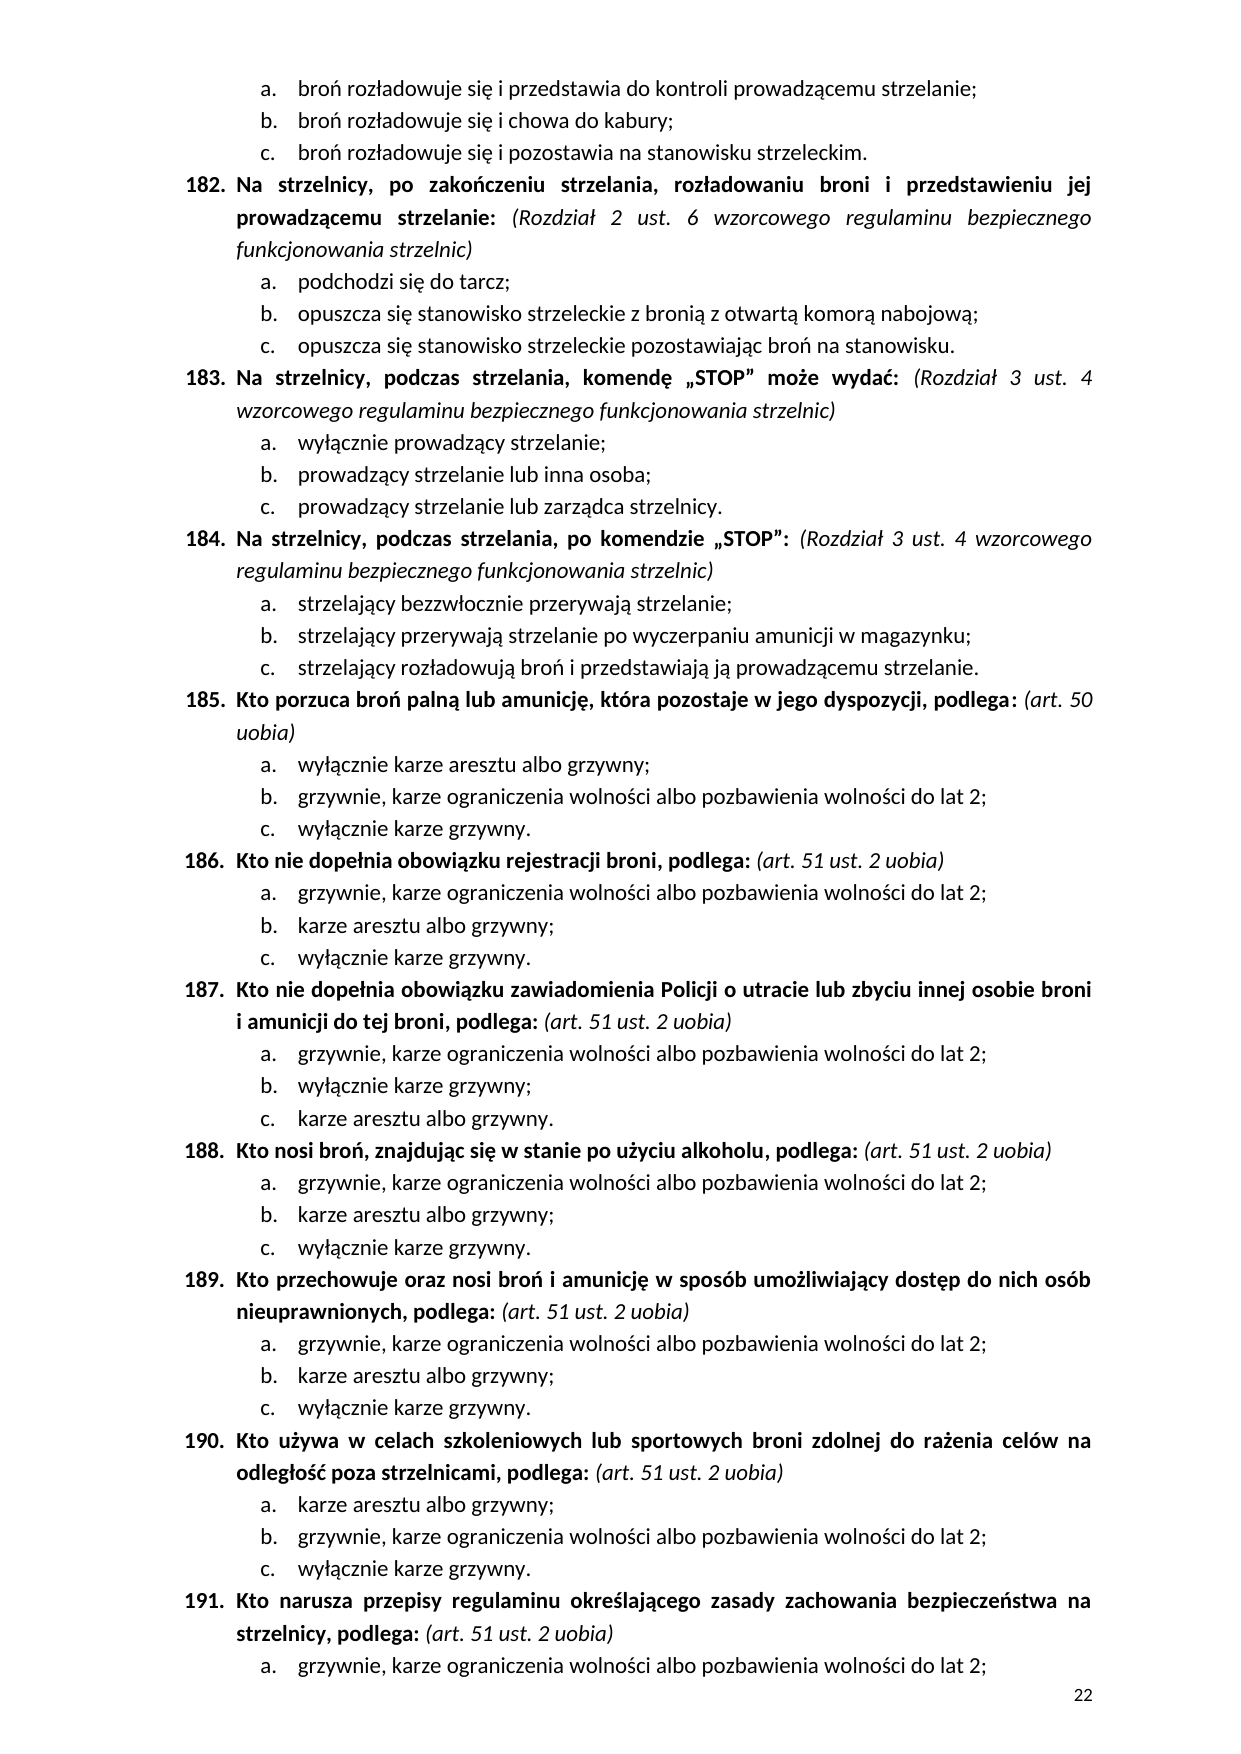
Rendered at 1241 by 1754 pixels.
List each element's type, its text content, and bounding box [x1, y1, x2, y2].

list Kto porzuca broń palną lub amunicję, która pozostaje w jego dyspozycji, podlega: (art. 50 uobia) [185, 685, 1093, 746]
list Kto używa w celach szkoleniowych lub sportowych broni zdolnej do rażenia celów na odległość poza strzelnicami, podlega: (art. 51 ust. 2 uobia) [184, 1426, 1093, 1486]
list grzywnie, karze ograniczenia wolności albo pozbawienia wolności do lat 2; [260, 1039, 1093, 1067]
list grzywnie, karze ograniczenia wolności albo pozbawienia wolności do lat 2; [260, 1522, 1093, 1550]
list prowadzący strzelanie lub inna osoba; [260, 460, 1093, 488]
list wyłącznie karze grzywny. [260, 1554, 1093, 1582]
list wyłącznie karze aresztu albo grzywny; [260, 750, 1093, 778]
list wyłącznie karze grzywny. [260, 1393, 1093, 1422]
list grzywnie, karze ograniczenia wolności albo pozbawienia wolności do lat 2; [260, 1651, 1093, 1679]
list Na strzelnicy, po zakończeniu strzelania, rozładowaniu broni i przedstawieniu jej prowadzącemu strzelanie: (Rozdział 2 ust. 6 wzorcowego regulaminu bezpiecznego funkcjonowania strzelnic) [185, 170, 1093, 263]
list wyłącznie prowadzący strzelanie; [260, 428, 1093, 456]
list wyłącznie karze grzywny; [260, 1072, 1093, 1100]
list grzywnie, karze ograniczenia wolności albo pozbawienia wolności do lat 2; [260, 1329, 1093, 1357]
list Kto narusza przepisy regulaminu określającego zasady zachowania bezpieczeństwa na strzelnicy, podlega: (art. 51 ust. 2 uobia) [184, 1587, 1093, 1647]
list wyłącznie karze grzywny. [260, 1233, 1093, 1261]
list Kto przechowuje oraz nosi broń i amunicję w sposób umożliwiający dostęp do nich osób nieuprawnionych, podlega: (art. 51 ust. 2 uobia) [184, 1265, 1093, 1325]
list karze aresztu albo grzywny; [260, 1490, 1093, 1518]
list Na strzelnicy, podczas strzelania, po komendzie „STOP”: (Rozdział 3 ust. 4 wzorcowego regulaminu bezpiecznego funkcjonowania strzelnic) [185, 524, 1093, 585]
list karze aresztu albo grzywny; [260, 1361, 1093, 1389]
list grzywnie, karze ograniczenia wolności albo pozbawienia wolności do lat 2; [260, 782, 1093, 810]
list broń rozładowuje się i przedstawia do kontroli prowadzącemu strzelanie; [260, 74, 1093, 102]
list grzywnie, karze ograniczenia wolności albo pozbawienia wolności do lat 2; [260, 1168, 1093, 1196]
list wyłącznie karze grzywny. [260, 814, 1093, 842]
list prowadzący strzelanie lub zarządca strzelnicy. [260, 492, 1093, 520]
list strzelający przerywają strzelanie po wyczerpaniu amunicji w magazynku; [260, 621, 1093, 649]
list opuszcza się stanowisko strzeleckie pozostawiając broń na stanowisku. [260, 331, 1093, 359]
list Kto nosi broń, znajdując się w stanie po użyciu alkoholu, podlega: (art. 51 ust. 2 uobia) [184, 1136, 1093, 1164]
list grzywnie, karze ograniczenia wolności albo pozbawienia wolności do lat 2; [260, 878, 1093, 907]
list karze aresztu albo grzywny; [260, 911, 1093, 939]
list broń rozładowuje się i pozostawia na stanowisku strzeleckim. [260, 138, 1093, 166]
list Kto nie dopełnia obowiązku rejestracji broni, podlega: (art. 51 ust. 2 uobia) [184, 846, 1093, 874]
list strzelający bezzwłocznie przerywają strzelanie; [260, 589, 1093, 617]
list podchodzi się do tarcz; [260, 267, 1093, 295]
list karze aresztu albo grzywny; [260, 1200, 1093, 1228]
list karze aresztu albo grzywny. [260, 1104, 1093, 1132]
list Na strzelnicy, podczas strzelania, komendę „STOP” może wydać: (Rozdział 3 ust. 4 wzorcowego regulaminu bezpiecznego funkcjonowania strzelnic) [185, 363, 1093, 424]
list opuszcza się stanowisko strzeleckie z bronią z otwartą komorą nabojową; [260, 299, 1093, 327]
list broń rozładowuje się i chowa do kabury; [260, 106, 1093, 134]
list wyłącznie karze grzywny. [260, 943, 1093, 971]
list strzelający rozładowują broń i przedstawiają ją prowadzącemu strzelanie. [260, 653, 1093, 681]
list Kto nie dopełnia obowiązku zawiadomienia Policji o utracie lub zbyciu innej osobie broni i amunicji do tej broni, podlega: (art. 51 ust. 2 uobia) [184, 975, 1093, 1035]
